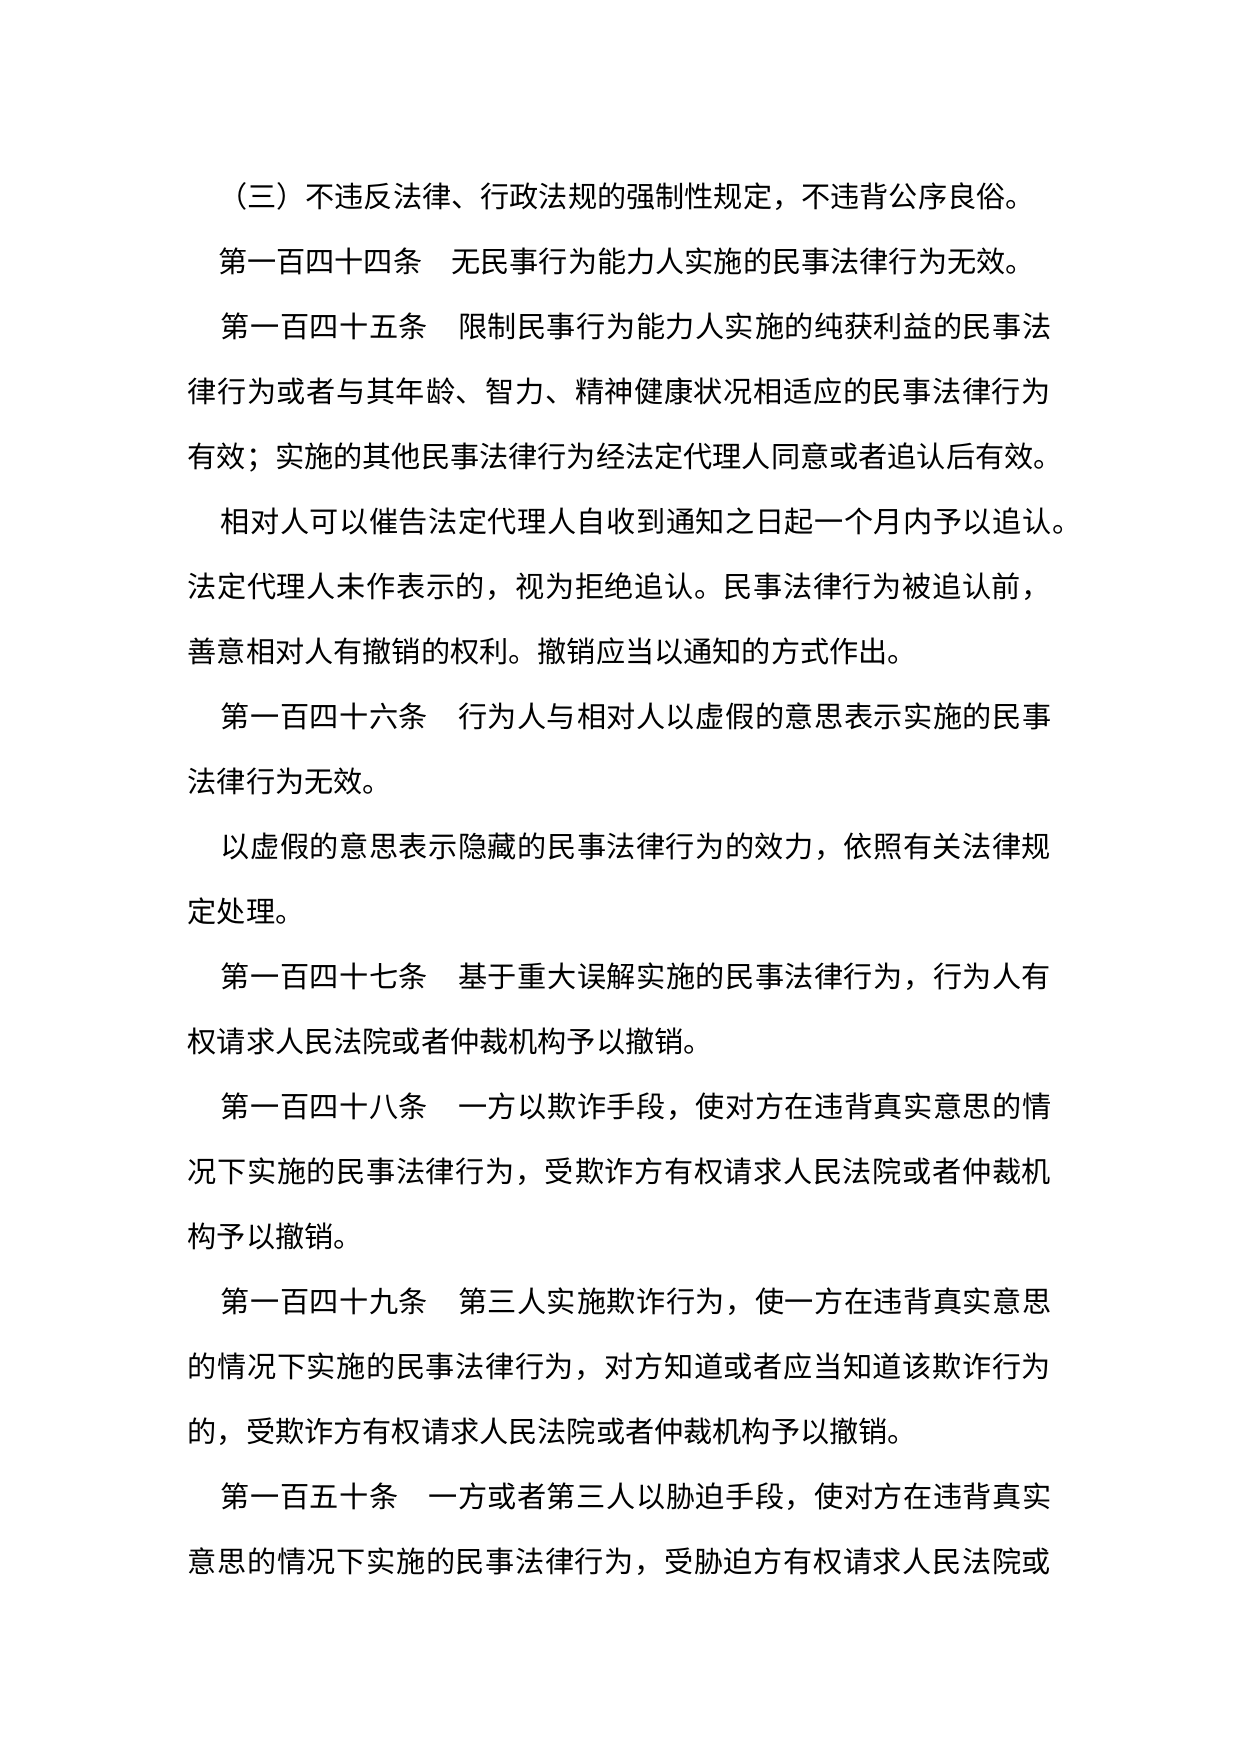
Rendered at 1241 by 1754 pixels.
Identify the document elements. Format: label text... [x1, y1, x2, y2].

text 第一百四十四条 无民事行为能力人实施的民事法律行为无效。 [187, 227, 1053, 292]
text 第一百四十八条 一方以欺诈手段，使对方在违背真实意思的情况下实施的民事法律行为，受欺诈方有权请求人民法院或者仲裁机构予以撤销。 [187, 1072, 1053, 1267]
text 第一百四十九条 第三人实施欺诈行为，使一方在违背真实意思的情况下实施的民事法律行为，对方知道或者应当知道该欺诈行为的，受欺诈方有权请求人民法院或者仲裁机构予以撤销。 [187, 1267, 1053, 1462]
text 以虚假的意思表示隐藏的民事法律行为的效力，依照有关法律规定处理。 [187, 812, 1053, 942]
text 第一百四十六条 行为人与相对人以虚假的意思表示实施的民事法律行为无效。 [187, 682, 1053, 812]
text （三）不违反法律、行政法规的强制性规定，不违背公序良俗。 [187, 162, 1053, 227]
text 相对人可以催告法定代理人自收到通知之日起一个月内予以追认。法定代理人未作表示的，视为拒绝追认。民事法律行为被追认前，善意相对人有撤销的权利。撤销应当以通知的方式作出。 [187, 487, 1053, 682]
text 第一百四十七条 基于重大误解实施的民事法律行为，行为人有权请求人民法院或者仲裁机构予以撤销。 [187, 942, 1053, 1072]
text 第一百四十五条 限制民事行为能力人实施的纯获利益的民事法律行为或者与其年龄、智力、精神健康状况相适应的民事法律行为有效；实施的其他民事法律行为经法定代理人同意或者追认后有效。 [187, 292, 1053, 487]
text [187, 1462, 1053, 1592]
